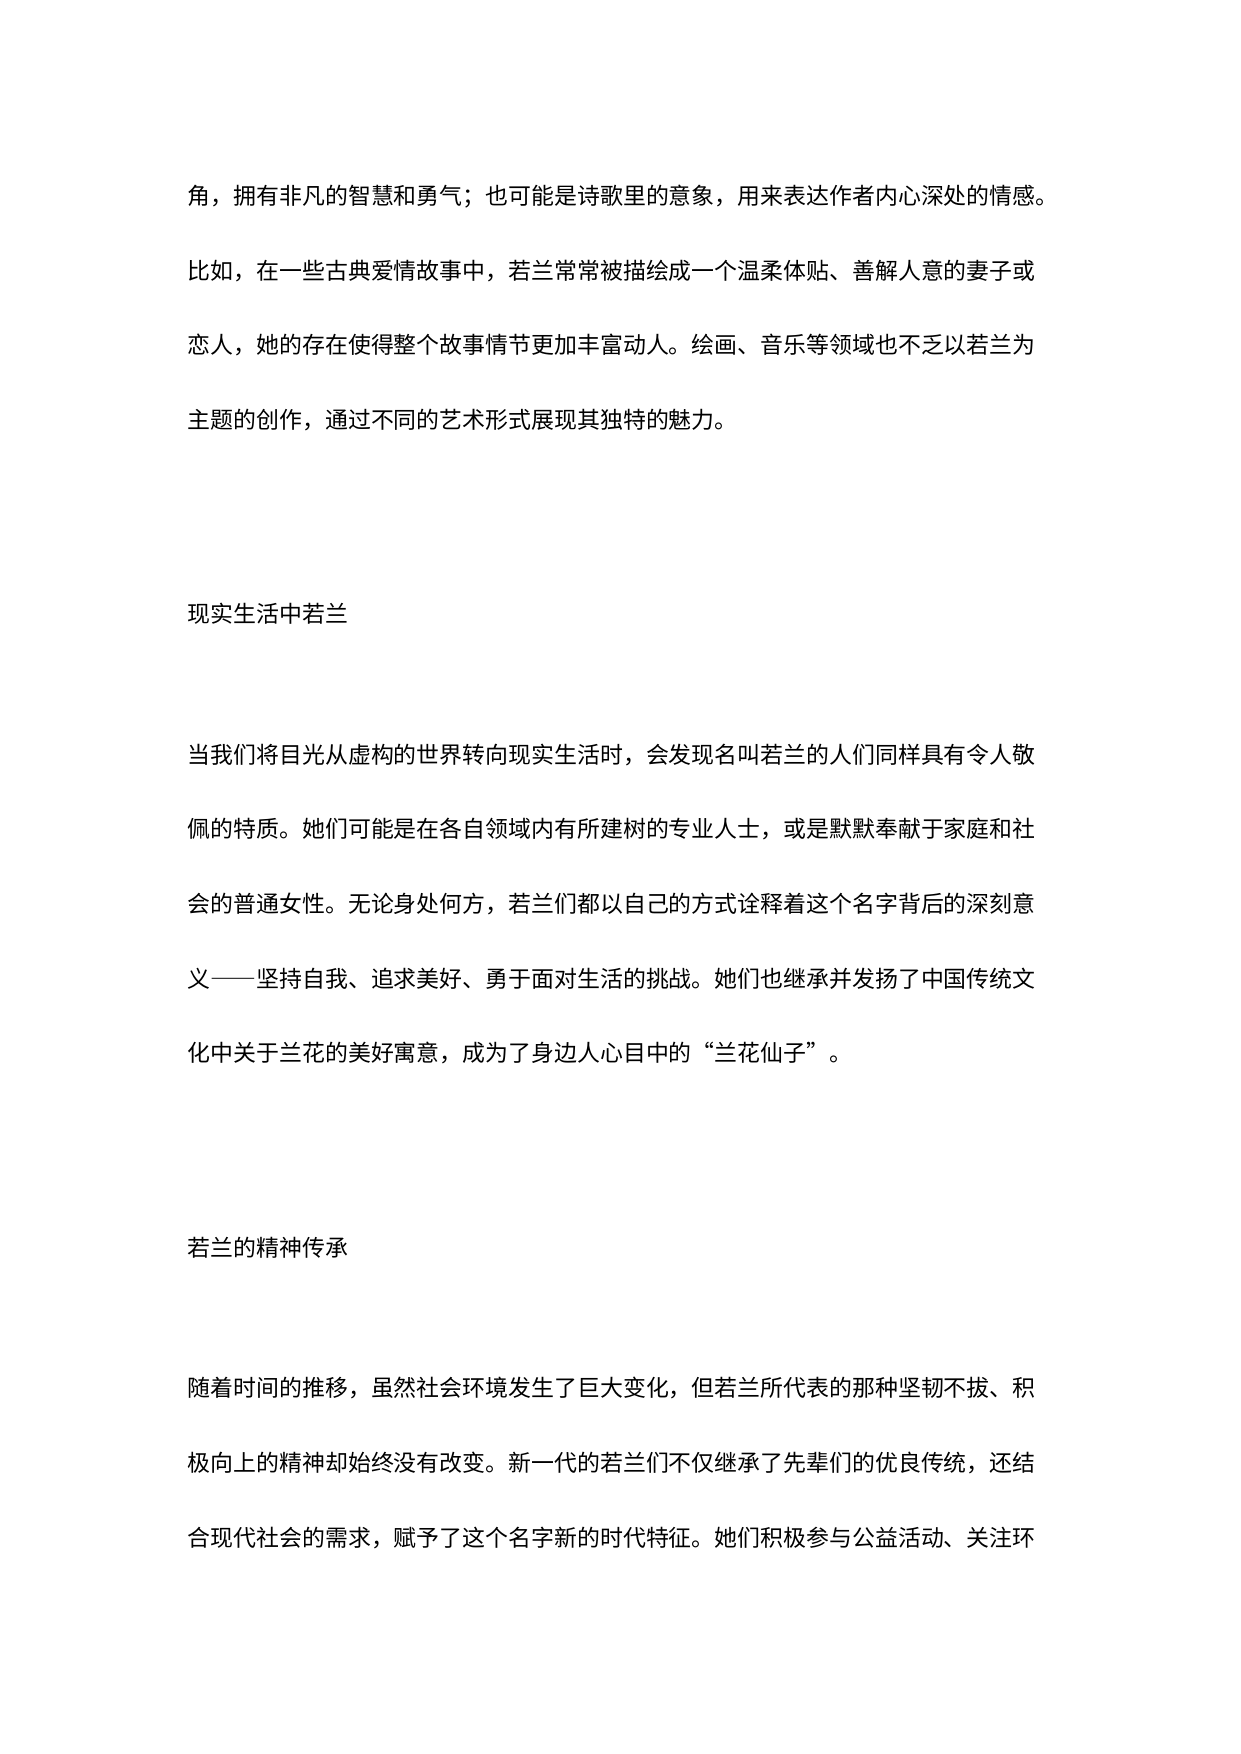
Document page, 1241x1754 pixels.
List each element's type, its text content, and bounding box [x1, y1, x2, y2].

text 当我们将目光从虚构的世界转向现实生活时，会发现名叫若兰的人们同样具有令人敬佩的特质。她们可能是在各自领域内有所建树的专业人士，或是默默奉献于家庭和社会的普通女性。无论身处何方，若兰们都以自己的方式诠释着这个名字背后的深刻意义——坚持自我、追求美好、勇于面对生活的挑战。她们也继承并发扬了中国传统文化中关于兰花的美好寓意，成为了身边人心目中的“兰花仙子”。 [187, 721, 1053, 1084]
text 若兰的精神传承 [187, 1214, 1053, 1279]
text 现实生活中若兰 [187, 580, 1053, 645]
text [187, 162, 1053, 451]
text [187, 1354, 1053, 1568]
